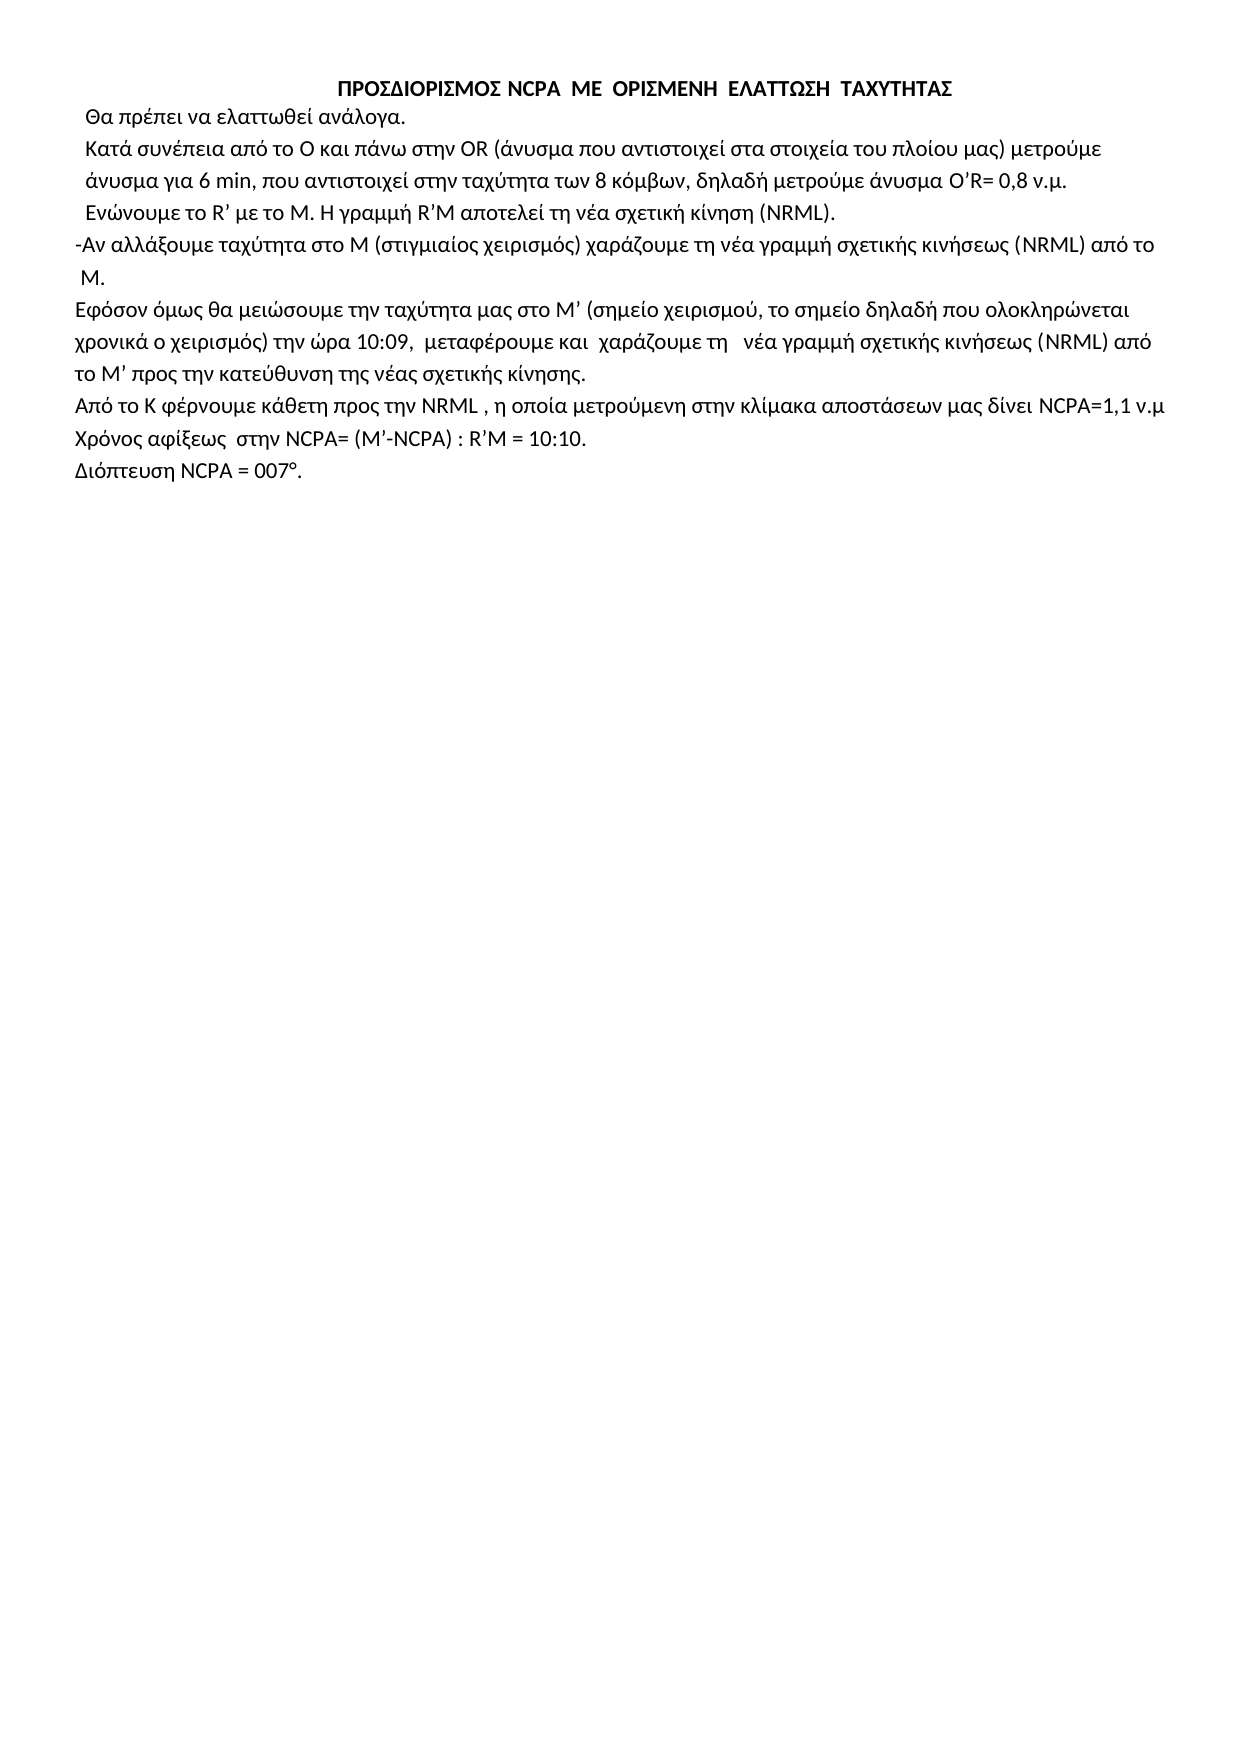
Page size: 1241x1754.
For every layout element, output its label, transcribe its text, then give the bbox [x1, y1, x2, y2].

text Ενώνουμε το R’ με το M. Η γραμμή R’M αποτελεί τη νέα σχετική κίνηση (NRML). [75, 198, 1165, 226]
text Χρόνος αφίξεως στην NCPA= (M’-NCPA) : R’M = 10:10. [75, 424, 1165, 452]
text Θα πρέπει να ελαττωθεί ανάλογα. [75, 102, 1165, 130]
text Εφόσον όμως θα μειώσουμε την ταχύτητα μας στο Μ’ (σημείο χειρισμού, το σημείο δηλαδή που ολοκληρώνεται χρονικά ο χειρισμός) την ώρα 10:09, μεταφέρουμε και χαράζουμε τη νέα γραμμή σχετικής κινήσεως (NRML) από το Μ’ προς την κατεύθυνση της νέας σχετικής κίνησης. [75, 295, 1165, 387]
text -Αν αλλάξουμε ταχύτητα στο Μ (στιγμιαίος χειρισμός) χαράζουμε τη νέα γραμμή σχετικής κινήσεως (NRML) από το [75, 231, 1165, 258]
text Από το Κ φέρνουμε κάθετη προς την NRML , η οποία μετρούμενη στην κλίμακα αποστάσεων μας δίνει NCPA=1,1 ν.μ [75, 391, 1165, 419]
text άνυσμα για 6 min, που αντιστοιχεί στην ταχύτητα των 8 κόμβων, δηλαδή μετρούμε άνυσμα O’R= 0,8 ν.μ. [75, 166, 1165, 194]
text Μ. [75, 263, 1165, 291]
text Κατά συνέπεια από το O και πάνω στην OR (άνυσμα που αντιστοιχεί στα στοιχεία του πλοίου μας) μετρούμε [75, 134, 1165, 162]
text Διόπτευση NCPA = 007°. [75, 456, 1165, 484]
